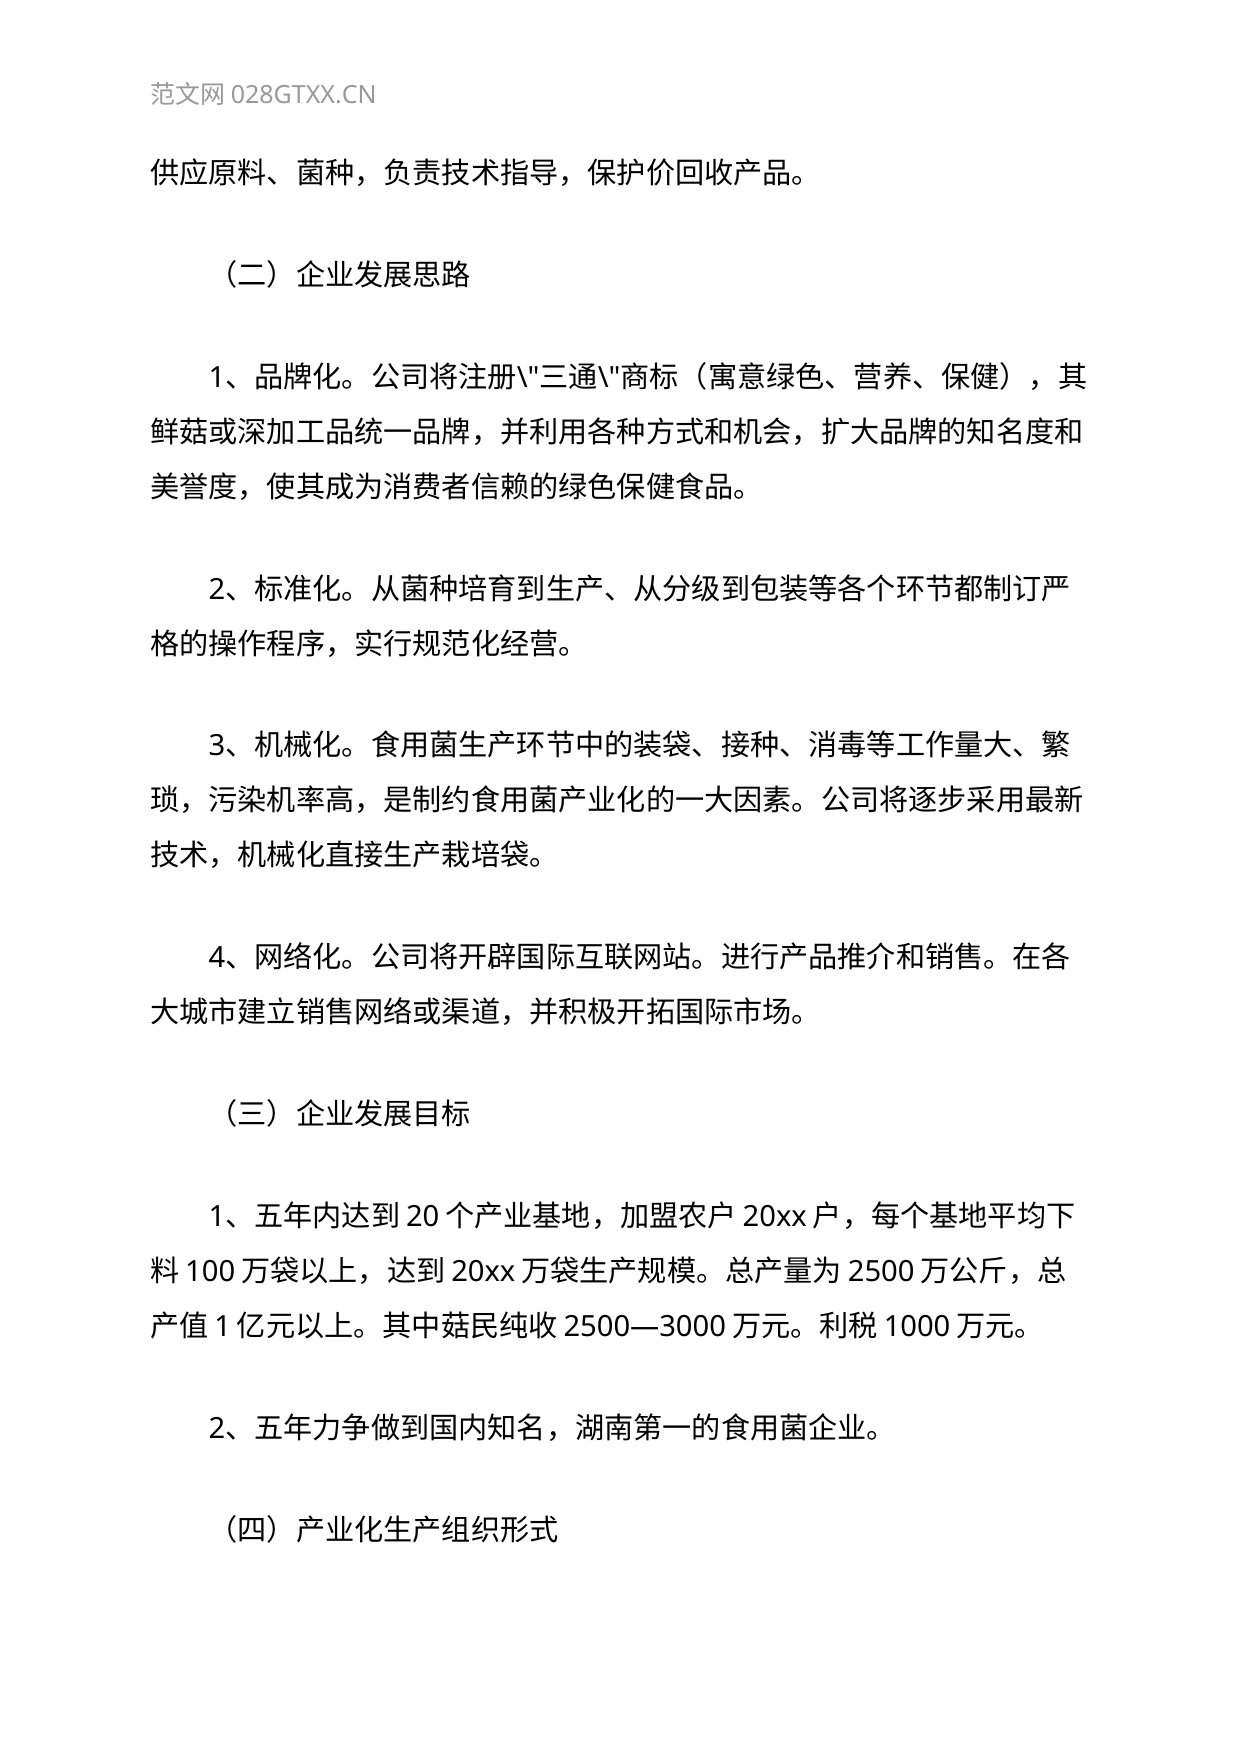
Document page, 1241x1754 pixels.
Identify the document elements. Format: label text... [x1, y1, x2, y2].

text （二）企业发展思路 [150, 252, 1090, 294]
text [150, 150, 1090, 192]
text （三）企业发展目标 [150, 1090, 1090, 1133]
text 3、机械化。食用菌生产环节中的装袋、接种、消毒等工作量大、繁琐，污染机率高，是制约食用菌产业化的一大因素。公司将逐步采用最新技术，机械化直接生产栽培袋。 [150, 722, 1090, 874]
text 2、标准化。从菌种培育到生产、从分级到包装等各个环节都制订严格的操作程序，实行规范化经营。 [150, 565, 1090, 662]
text 1、五年内达到20个产业基地，加盟农户20xx户，每个基地平均下料100万袋以上，达到20xx万袋生产规模。总产量为2500万公斤，总产值1亿元以上。其中菇民纯收2500—3000万元。利税1000万元。 [150, 1192, 1090, 1344]
text 4、网络化。公司将开辟国际互联网站。进行产品推介和销售。在各大城市建立销售网络或渠道，并积极开拓国际市场。 [150, 934, 1090, 1031]
text 1、品牌化。公司将注册\"三通\"商标（寓意绿色、营养、保健），其鲜菇或深加工品统一品牌，并利用各种方式和机会，扩大品牌的知名度和美誉度，使其成为消费者信赖的绿色保健食品。 [150, 353, 1090, 506]
text （四）产业化生产组织形式 [150, 1506, 1090, 1548]
text 2、五年力争做到国内知名，湖南第一的食用菌企业。 [150, 1404, 1090, 1447]
